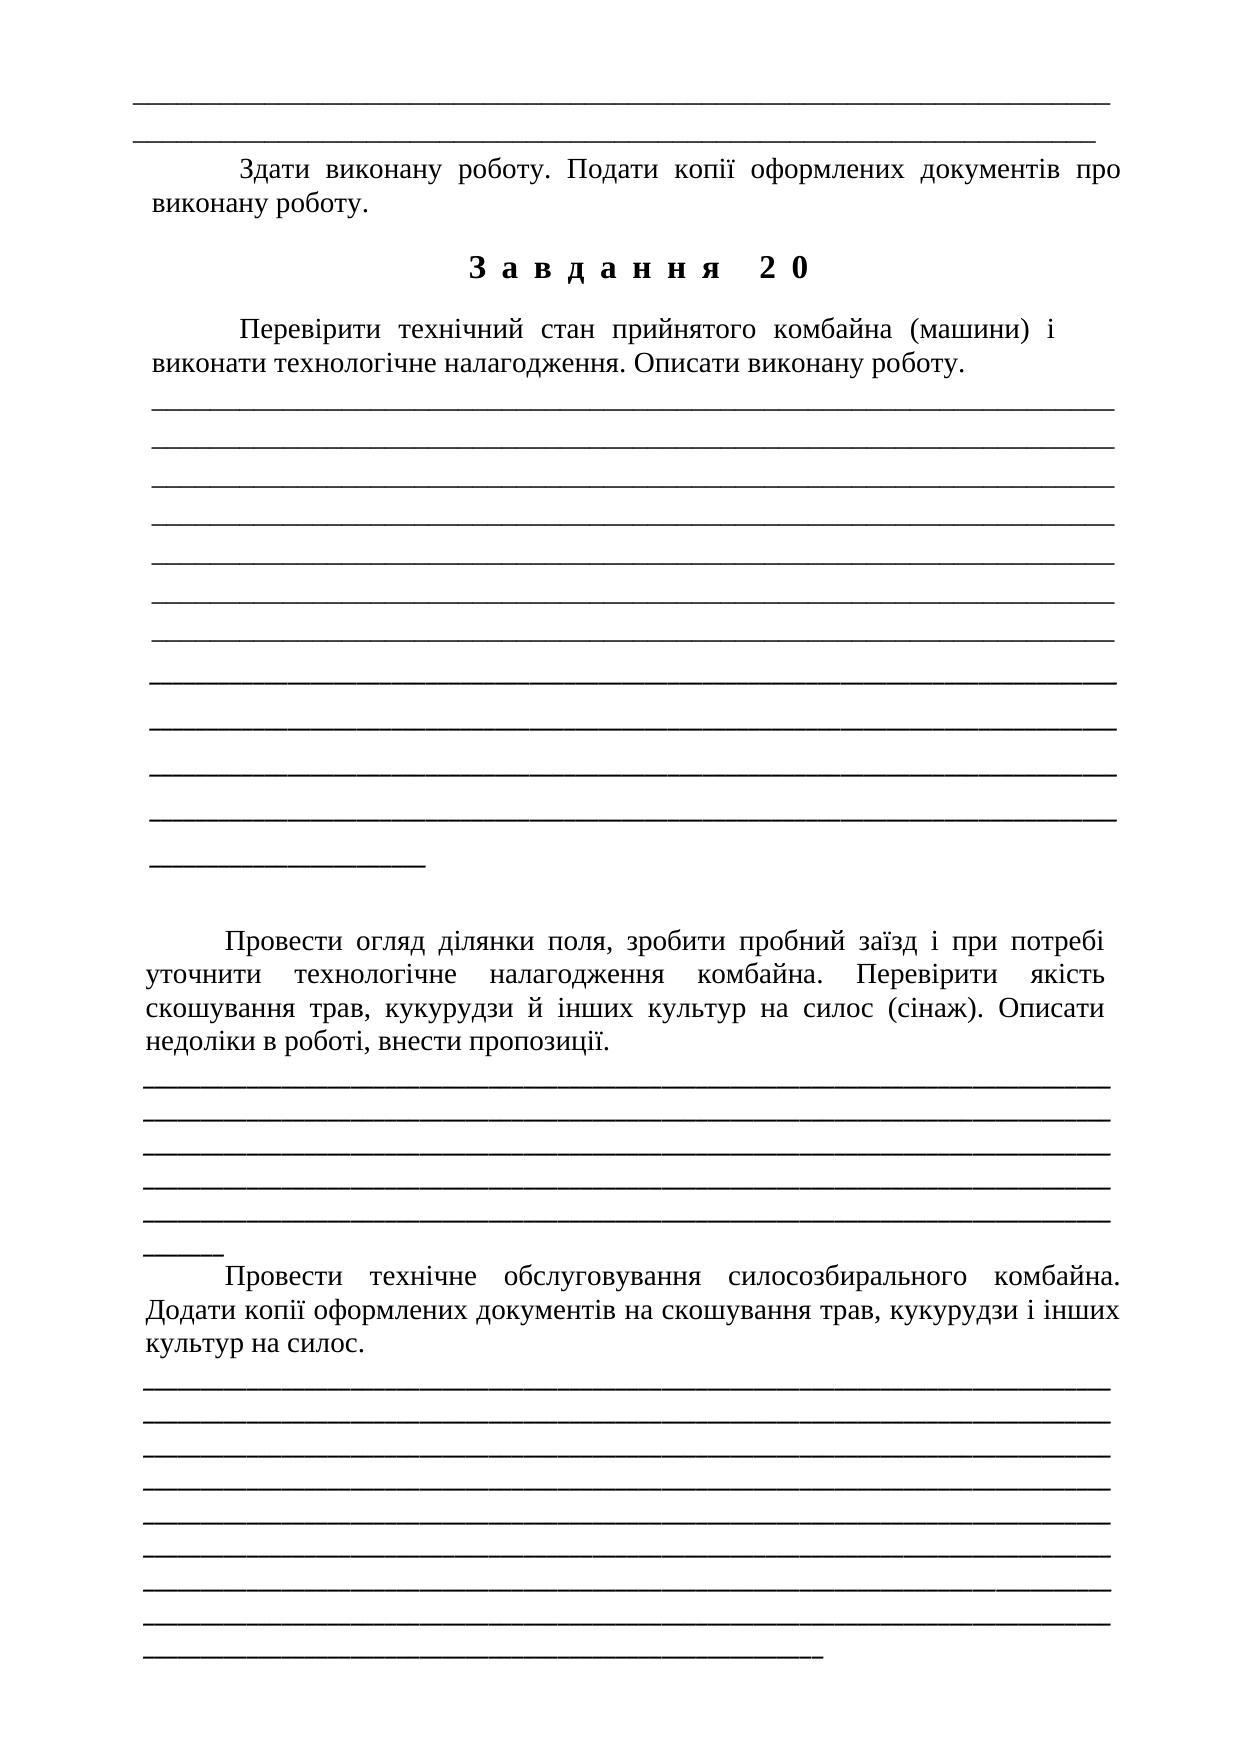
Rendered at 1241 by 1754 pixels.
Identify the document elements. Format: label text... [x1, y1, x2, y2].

text Здати виконану роботу. Подати копії оформлених документів про виконану роботу. [152, 151, 1121, 220]
text Провести технічне обслуговування силосозбирального комбайна. Додати копії оформлених документів на скошування трав, кукурудзи і інших культур на силос. [145, 1259, 1121, 1359]
text ________________________________________________________________________________________________________________________________________________________________________________________________________________________________________________________________________________________________________________________________________________________________________ [152, 650, 1121, 872]
text Перевірити технічний стан прийнятого комбайна (машини) і виконати технологічне налагодження. Описати виконану роботу. [152, 311, 1056, 380]
text ______________________________________________________________________________________________________________________________________________________________________________________________________________________________________________________________________________________________________________________________________________________________________________________________________________________________________________________________________________ [152, 380, 1121, 645]
text Завдання 20 [468, 253, 1122, 285]
text Провести огляд ділянки поля, зробити пробний заїзд і при потребі уточнити технологічне налагодження комбайна. Перевірити якість скошування трав, кукурудзи й інших культур на силос (сінаж). Описати недоліки в роботі, внести пропозиції. [145, 923, 1106, 1058]
text ___________________________________________________________________________________________________________________________________________________________________________________________________________________________________________________________________________________________________________________________________________________________________________________________________________________________________________ [145, 1058, 1121, 1259]
text ___________________________________________________________________________________________________________________________________________________________________________________________________________________________________________________________________________________________________________________________________________________________________________________________________________________________________________________________________________________________________________________________________________________________________________________________________________________________________________________________________________________________________________________________________________________________ [145, 1359, 1121, 1661]
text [133, 74, 1121, 146]
